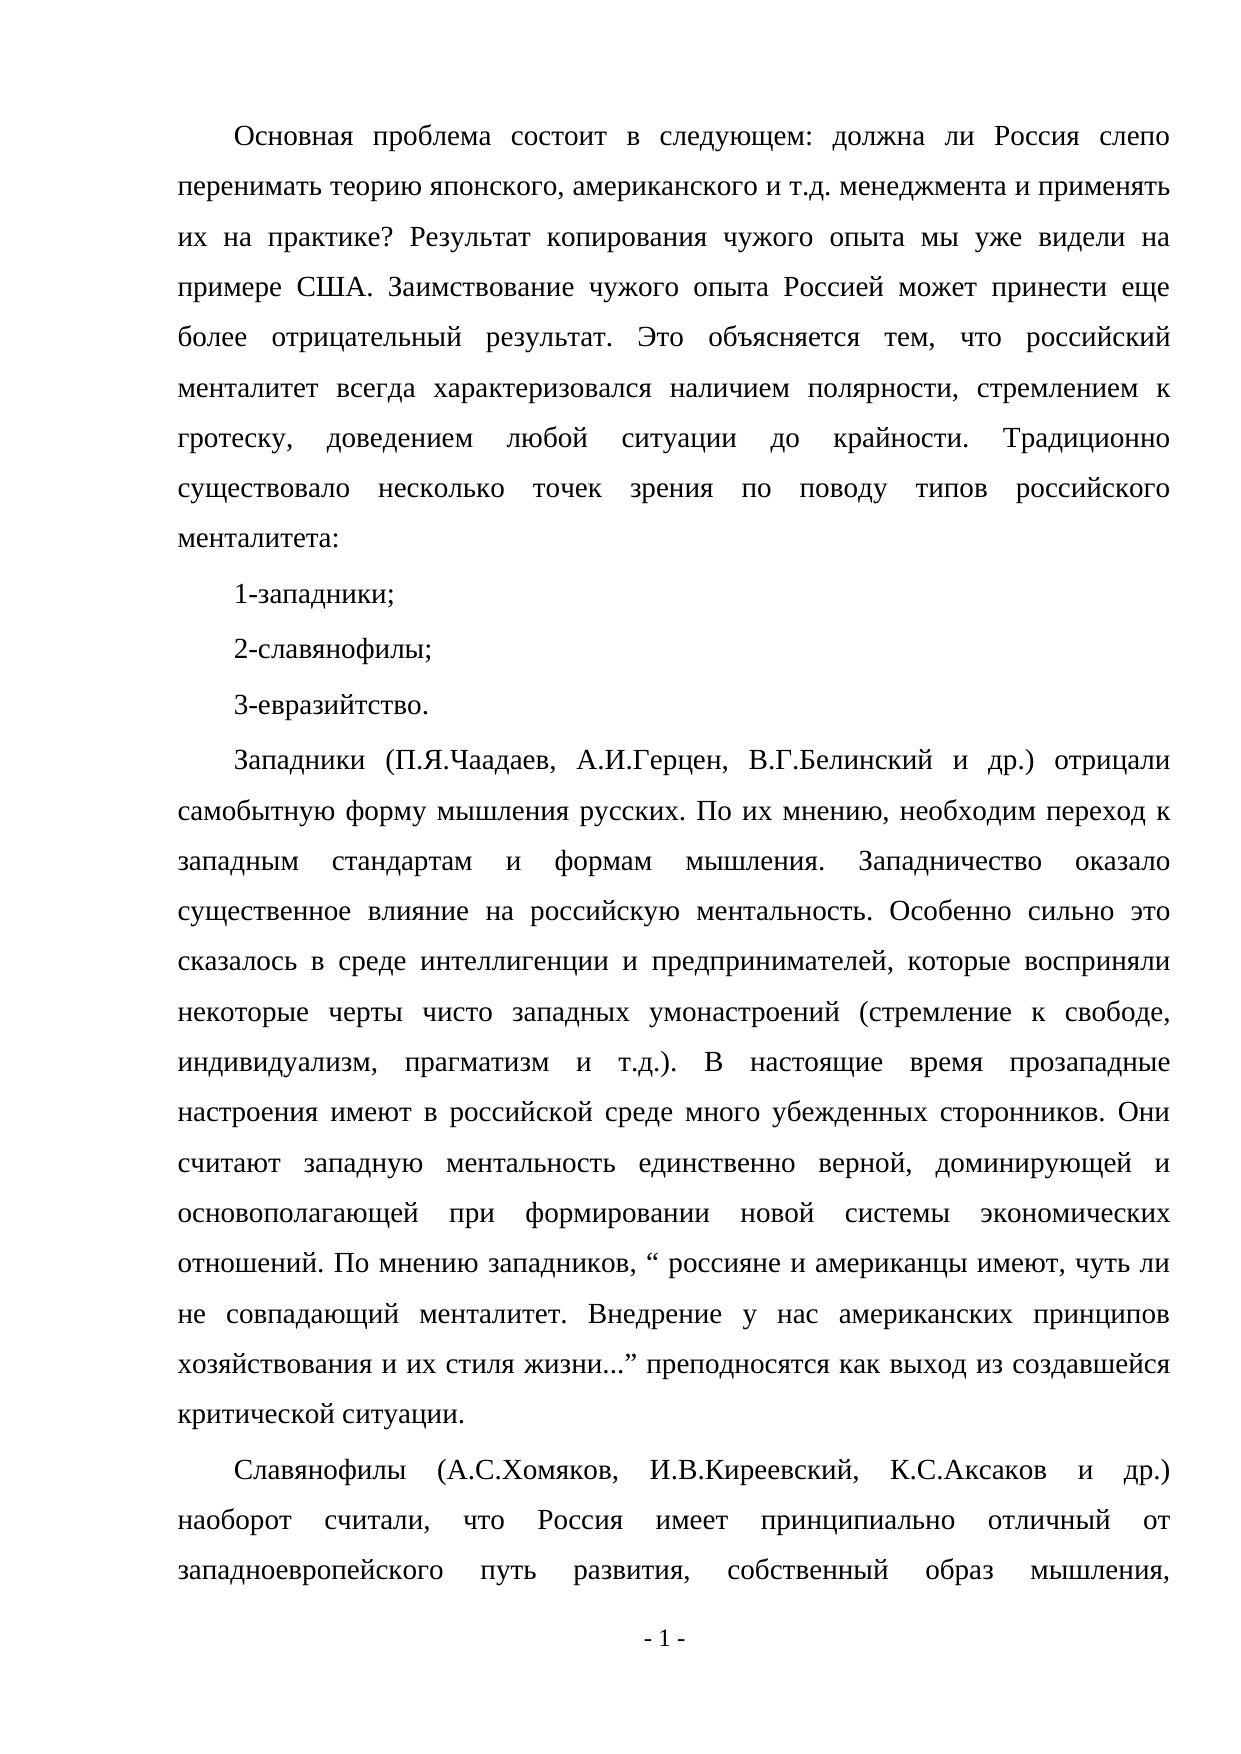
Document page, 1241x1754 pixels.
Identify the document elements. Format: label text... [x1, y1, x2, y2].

text 1-западники; [177, 576, 1171, 609]
text 2-славянофилы; [177, 631, 1171, 665]
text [177, 1452, 1171, 1586]
text Основная проблема состоит в следующем: должна ли Россия слепо перенимать теорию японского, американского и т.д. менеджмента и применять их на практике? Результат копирования чужого опыта мы уже видели на примере США. Заимствование чужого опыта Россией может принести еще более отрицательный результат. Это объясняется тем, что российский менталитет всегда характеризовался наличием полярности, стремлением к гротеску, доведением любой ситуации до крайности. Традиционно существовало несколько точек зрения по поводу типов российского менталитета: [177, 118, 1171, 554]
text 3-евразийтство. [177, 687, 1171, 720]
text Западники (П.Я.Чаадаев, А.И.Герцен, В.Г.Белинский и др.) отрицали самобытную форму мышления русских. По их мнению, необходим переход к западным стандартам и формам мышления. Западничество оказало существенное влияние на российскую ментальность. Особенно сильно это сказалось в среде интеллигенции и предпринимателей, которые восприняли некоторые черты чисто западных умонастроений (стремление к свободе, индивидуализм, прагматизм и т.д.). В настоящие время прозападные настроения имеют в российской среде много убежденных сторонников. Они считают западную ментальность единственно верной, доминирующей и основополагающей при формировании новой системы экономических отношений. По мнению западников, “ россияне и американцы имеют, чуть ли не совпадающий менталитет. Внедрение у нас американских принципов хозяйствования и их стиля жизни...” преподносятся как выход из создавшейся критической ситуации. [177, 742, 1171, 1430]
